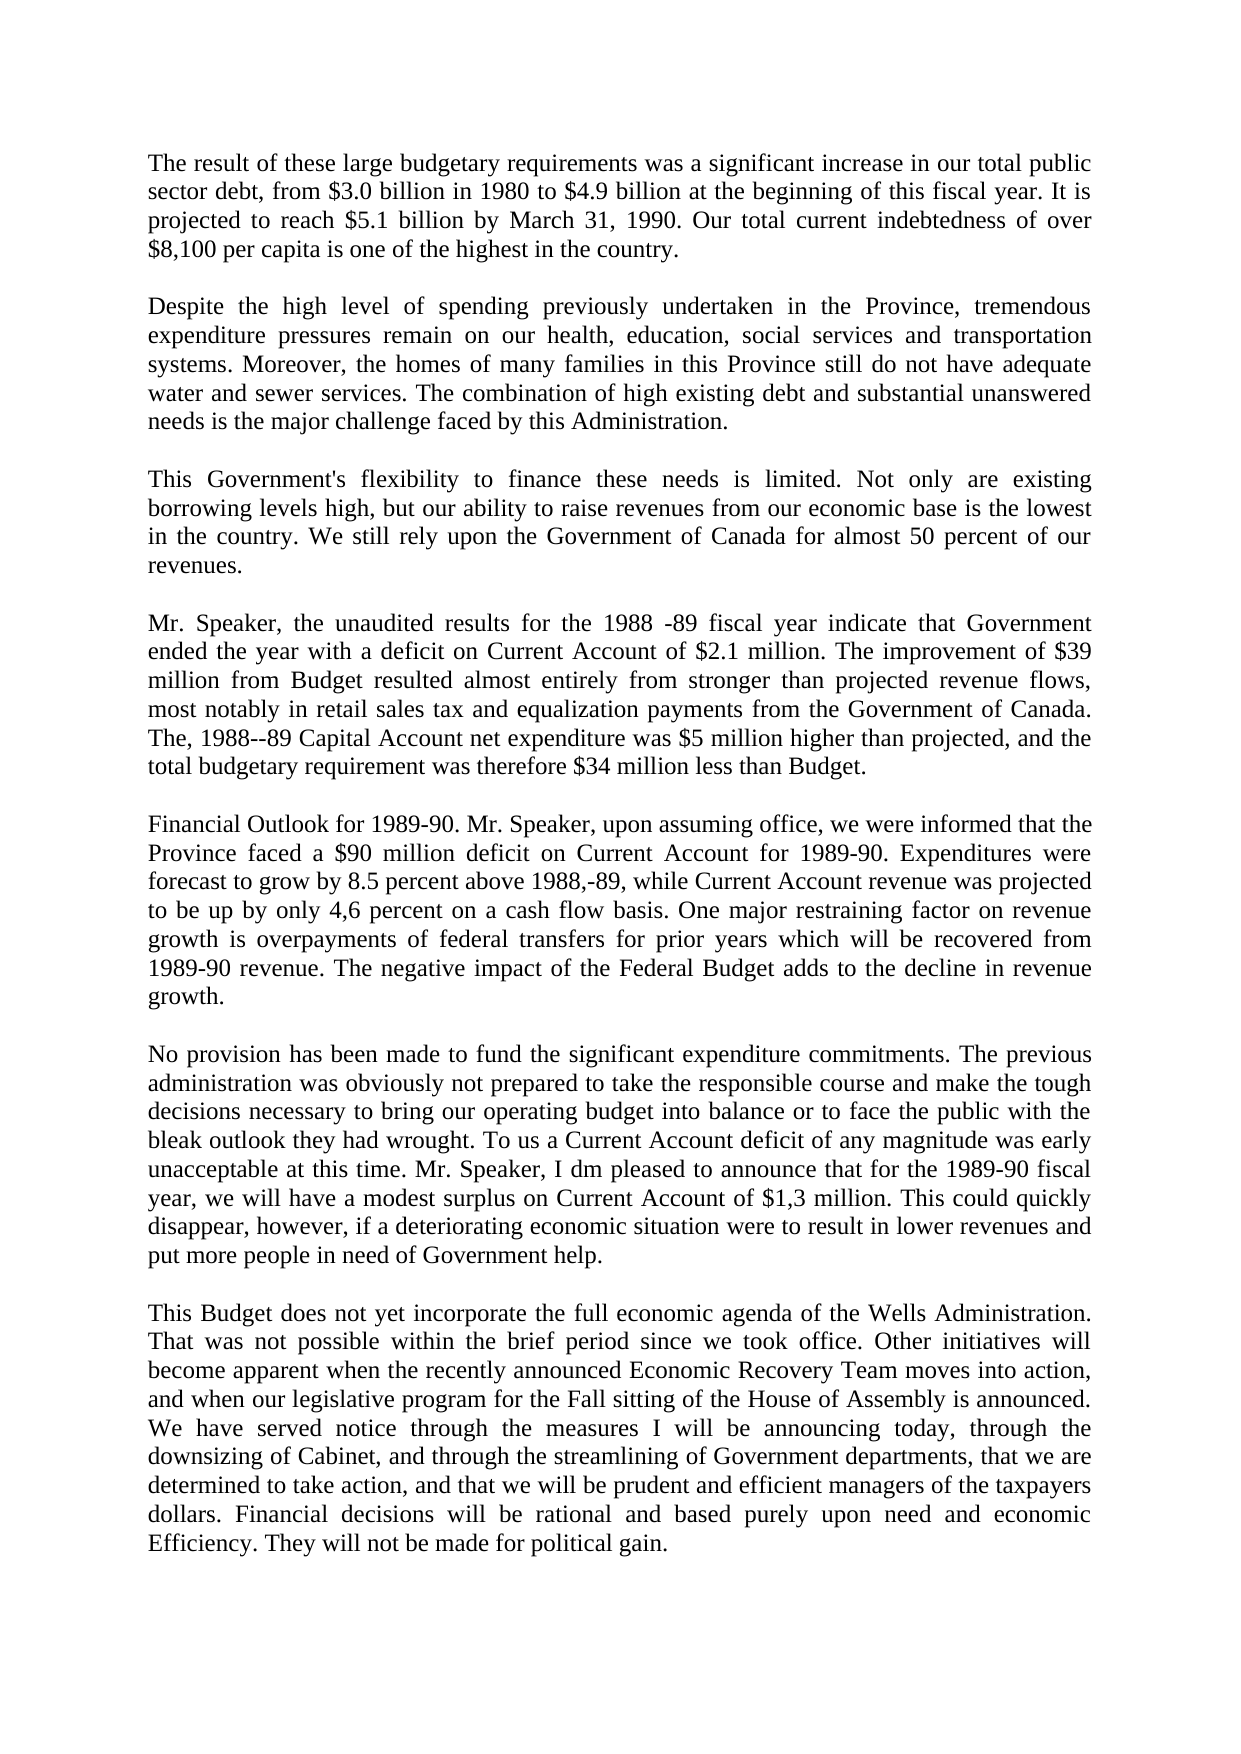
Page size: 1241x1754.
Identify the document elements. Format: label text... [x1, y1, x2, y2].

text Despite the high level of spending previously undertaken in the Province, tremendous expenditure pressures remain on our health, education, social services and transportation systems. Moreover, the homes of many families in this Province still do not have adequate water and sewer services. The combination of high existing debt and substantial unanswered needs is the major challenge faced by this Administration. [148, 291, 1093, 435]
text Financial Outlook for 1989-90. Mr. Speaker, upon assuming office, we were informed that the Province faced a $90 million deficit on Current Account for 1989-90. Expenditures were forecast to grow by 8.5 percent above 1988,-89, while Current Account revenue was projected to be up by only 4,6 percent on a cash flow basis. One major restraining factor on revenue growth is overpayments of federal transfers for prior years which will be recovered from 1989-90 revenue. The negative impact of the Federal Budget adds to the decline in revenue growth. [148, 809, 1093, 1010]
text Mr. Speaker, the unaudited results for the 1988 -89 fiscal year indicate that Government ended the year with a deficit on Current Account of $2.1 million. The improvement of $39 million from Budget resulted almost entirely from stronger than projected revenue flows, most notably in retail sales tax and equalization payments from the Government of Canada. The, 1988--89 Capital Account net expenditure was $5 million higher than projected, and the total budgetary requirement was therefore $34 million less than Budget. [148, 608, 1093, 780]
text No provision has been made to fund the significant expenditure commitments. The previous administration was obviously not prepared to take the responsible course and make the tough decisions necessary to bring our operating budget into balance or to face the public with the bleak outlook they had wrought. To us a Current Account deficit of any magnitude was early unacceptable at this time. Mr. Speaker, I dm pleased to announce that for the 1989-90 fiscal year, we will have a modest surplus on Current Account of $1,3 million. This could quickly disappear, however, if a deteriorating economic situation were to result in lower revenues and put more people in need of Government help. [148, 1039, 1093, 1269]
text This Budget does not yet incorporate the full economic agenda of the Wells Administration. That was not possible within the brief period since we took office. Other initiatives will become apparent when the recently announced Economic Recovery Team moves into action, and when our legislative program for the Fall sitting of the House of Assembly is announced. We have served notice through the measures I will be announcing today, through the downsizing of Cabinet, and through the streamlining of Government departments, that we are determined to take action, and that we will be prudent and efficient managers of the taxpayers dollars. Financial decisions will be rational and based purely upon need and economic Efficiency. They will not be made for political gain. [148, 1298, 1093, 1556]
text This Government's flexibility to finance these needs is limited. Not only are existing borrowing levels high, but our ability to raise revenues from our economic base is the lowest in the country. We still rely upon the Government of Canada for almost 50 percent of our revenues. [148, 464, 1093, 579]
text The result of these large budgetary requirements was a significant increase in our total public sector debt, from $3.0 billion in 1980 to $4.9 billion at the beginning of this fiscal year. It is projected to reach $5.1 billion by March 31, 1990. Our total current indebtedness of over $8,100 per capita is one of the highest in the country. [148, 148, 1093, 263]
